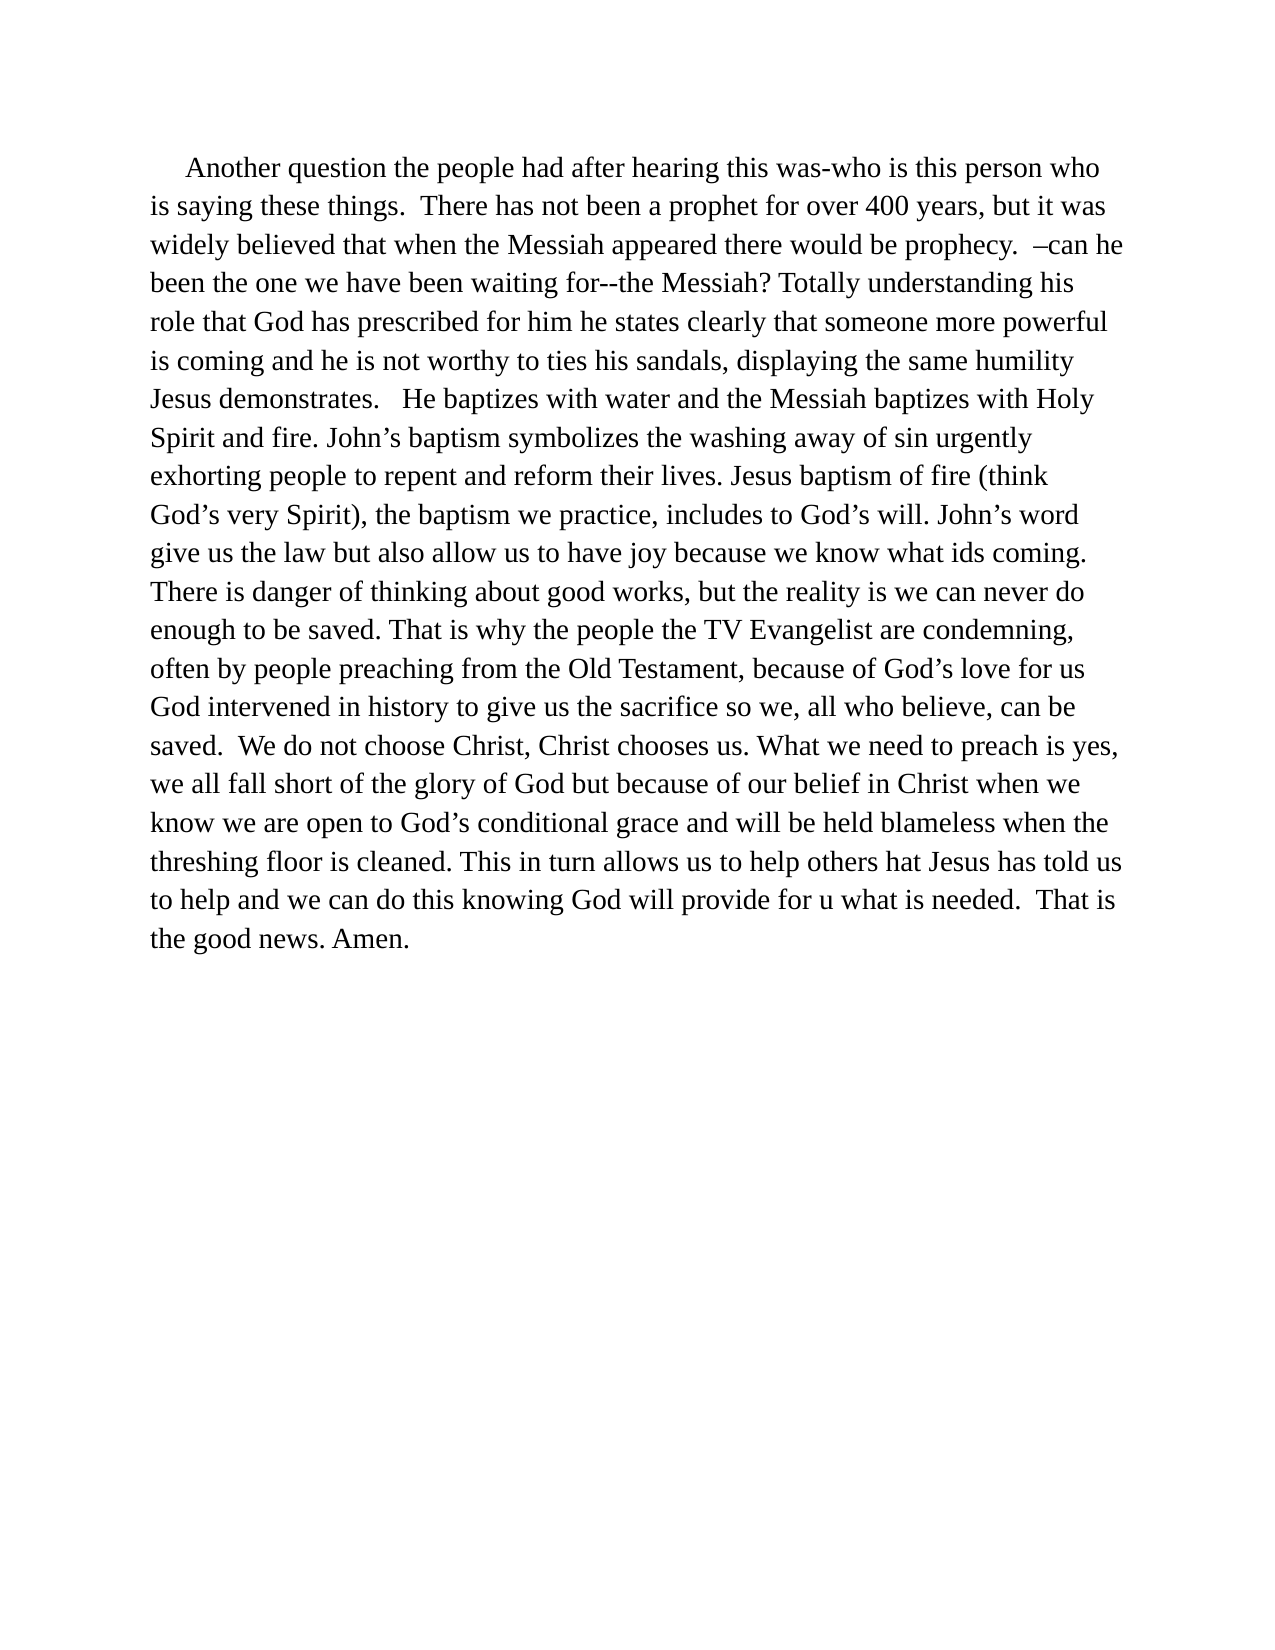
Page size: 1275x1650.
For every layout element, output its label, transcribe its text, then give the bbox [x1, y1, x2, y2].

text Another question the people had after hearing this was-who is this person who is saying these things. There has not been a prophet for over 400 years, but it was widely believed that when the Messiah appeared there would be prophecy. –can he been the one we have been waiting for--the Messiah? Totally understanding his role that God has prescribed for him he states clearly that someone more powerful is coming and he is not worthy to ties his sandals, displaying the same humility Jesus demonstrates. He baptizes with water and the Messiah baptizes with Holy Spirit and fire. John’s baptism symbolizes the washing away of sin urgently exhorting people to repent and reform their lives. Jesus baptism of fire (think God’s very Spirit), the baptism we practice, includes to God’s will. John’s word give us the law but also allow us to have joy because we know what ids coming. There is danger of thinking about good works, but the reality is we can never do enough to be saved. That is why the people the TV Evangelist are condemning, often by people preaching from the Old Testament, because of God’s love for us God intervened in history to give us the sacrifice so we, all who believe, can be saved. We do not choose Christ, Christ chooses us. What we need to preach is yes, we all fall short of the glory of God but because of our belief in Christ when we know we are open to God’s conditional grace and will be held blameless when the threshing floor is cleaned. This in turn allows us to help others hat Jesus has told us to help and we can do this knowing God will provide for u what is needed. That is the good news. Amen. [150, 150, 1125, 954]
